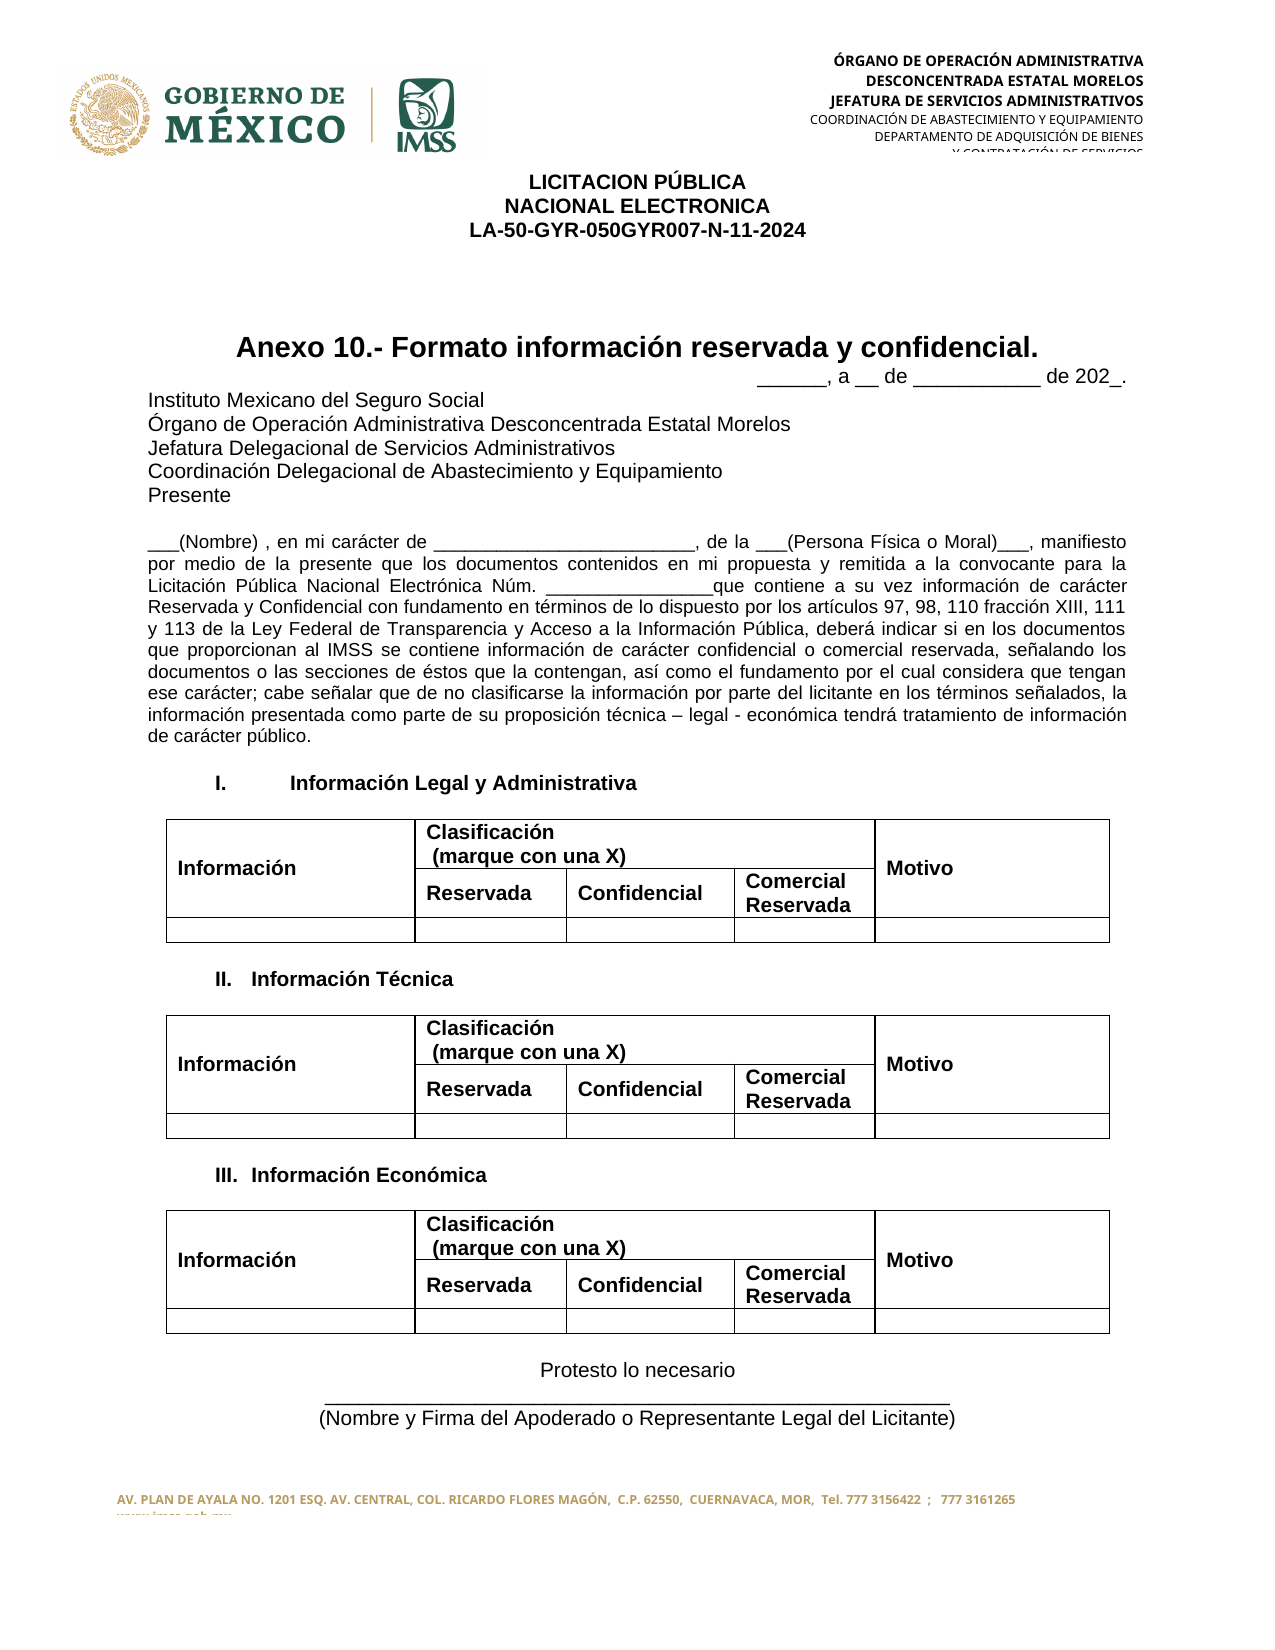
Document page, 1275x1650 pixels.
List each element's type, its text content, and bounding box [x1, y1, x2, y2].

table_cell Confidencial [567, 1065, 734, 1112]
table_cell [876, 1114, 1109, 1137]
table_cell Confidencial [567, 869, 734, 917]
table_cell [567, 1309, 734, 1333]
table_cell [416, 1309, 566, 1333]
table_header Información [167, 1016, 414, 1112]
text ___(Nombre) , en mi carácter de _________________________, de la ___(Persona Física o Moral)___, manifiesto por medio de la presente que los documentos contenidos en mi propuesta y remitida a la convocante para la Licitación Pública Nacional Electrónica Núm. ________________que contiene a su vez información de carácter Reservada y Confidencial con fundamento en términos de lo dispuesto por los artículos 97, 98, 110 fracción XIII, 111 y 113 de la Ley Federal de Transparencia y Acceso a la Información Pública, deberá indicar si en los documentos que proporcionan al IMSS se contiene información de carácter confidencial o comercial reservada, señalando los documentos o las secciones de éstos que la contengan, así como el fundamento por el cual considera que tengan ese carácter; cabe señalar que de no clasificarse la información por parte del licitante en los términos señalados, la información presentada como parte de su proposición técnica – legal - económica tendrá tratamiento de información de carácter público. [148, 531, 1127, 747]
table_cell Reservada [416, 1065, 566, 1112]
table_header Clasificación (marque con una X) [416, 820, 874, 868]
list Información Económica [215, 1162, 1102, 1186]
text ______________________________________________________ [148, 1382, 1127, 1406]
table_cell [416, 1114, 566, 1137]
table_header Clasificación (marque con una X) [416, 1016, 874, 1063]
table_header Motivo [876, 820, 1109, 917]
table_header Clasificación (marque con una X) [416, 1211, 874, 1259]
list Información Técnica [215, 967, 1102, 991]
text Protesto lo necesario [148, 1358, 1127, 1382]
table_header Información [167, 820, 414, 917]
table_cell [876, 918, 1109, 942]
text ______, a __ de ___________ de 202_. [148, 363, 1127, 387]
table_header Información [167, 1211, 414, 1308]
table_cell Comercial Reservada [735, 1065, 874, 1112]
text Jefatura Delegacional de Servicios Administrativos [148, 435, 1127, 459]
table_cell Comercial Reservada [735, 1260, 874, 1308]
table_cell Confidencial [567, 1260, 734, 1308]
table_cell Reservada [416, 869, 566, 917]
table_cell [167, 1309, 414, 1333]
text Coordinación Delegacional de Abastecimiento y Equipamiento [148, 459, 1127, 483]
table_cell [876, 1309, 1109, 1333]
table_cell [167, 1114, 414, 1137]
table_cell [735, 918, 874, 942]
table_header Motivo [876, 1016, 1109, 1112]
table_cell [567, 1114, 734, 1137]
table_cell [167, 918, 414, 942]
table_cell [735, 1309, 874, 1333]
table_cell [567, 918, 734, 942]
text (Nombre y Firma del Apoderado o Representante Legal del Licitante) [148, 1406, 1127, 1430]
table_cell [735, 1114, 874, 1137]
table_cell Comercial Reservada [735, 869, 874, 917]
table_cell Reservada [416, 1260, 566, 1308]
table_cell [416, 918, 566, 942]
text Instituto Mexicano del Seguro Social [148, 387, 1127, 411]
table_header Motivo [876, 1211, 1109, 1308]
text Anexo 10.- Formato información reservada y confidencial. [177, 330, 1098, 363]
list Información Legal y Administrativa [215, 771, 1102, 795]
picture [58, 63, 489, 159]
text Presente [148, 483, 1127, 507]
text Órgano de Operación Administrativa Desconcentrada Estatal Morelos [148, 411, 1127, 435]
